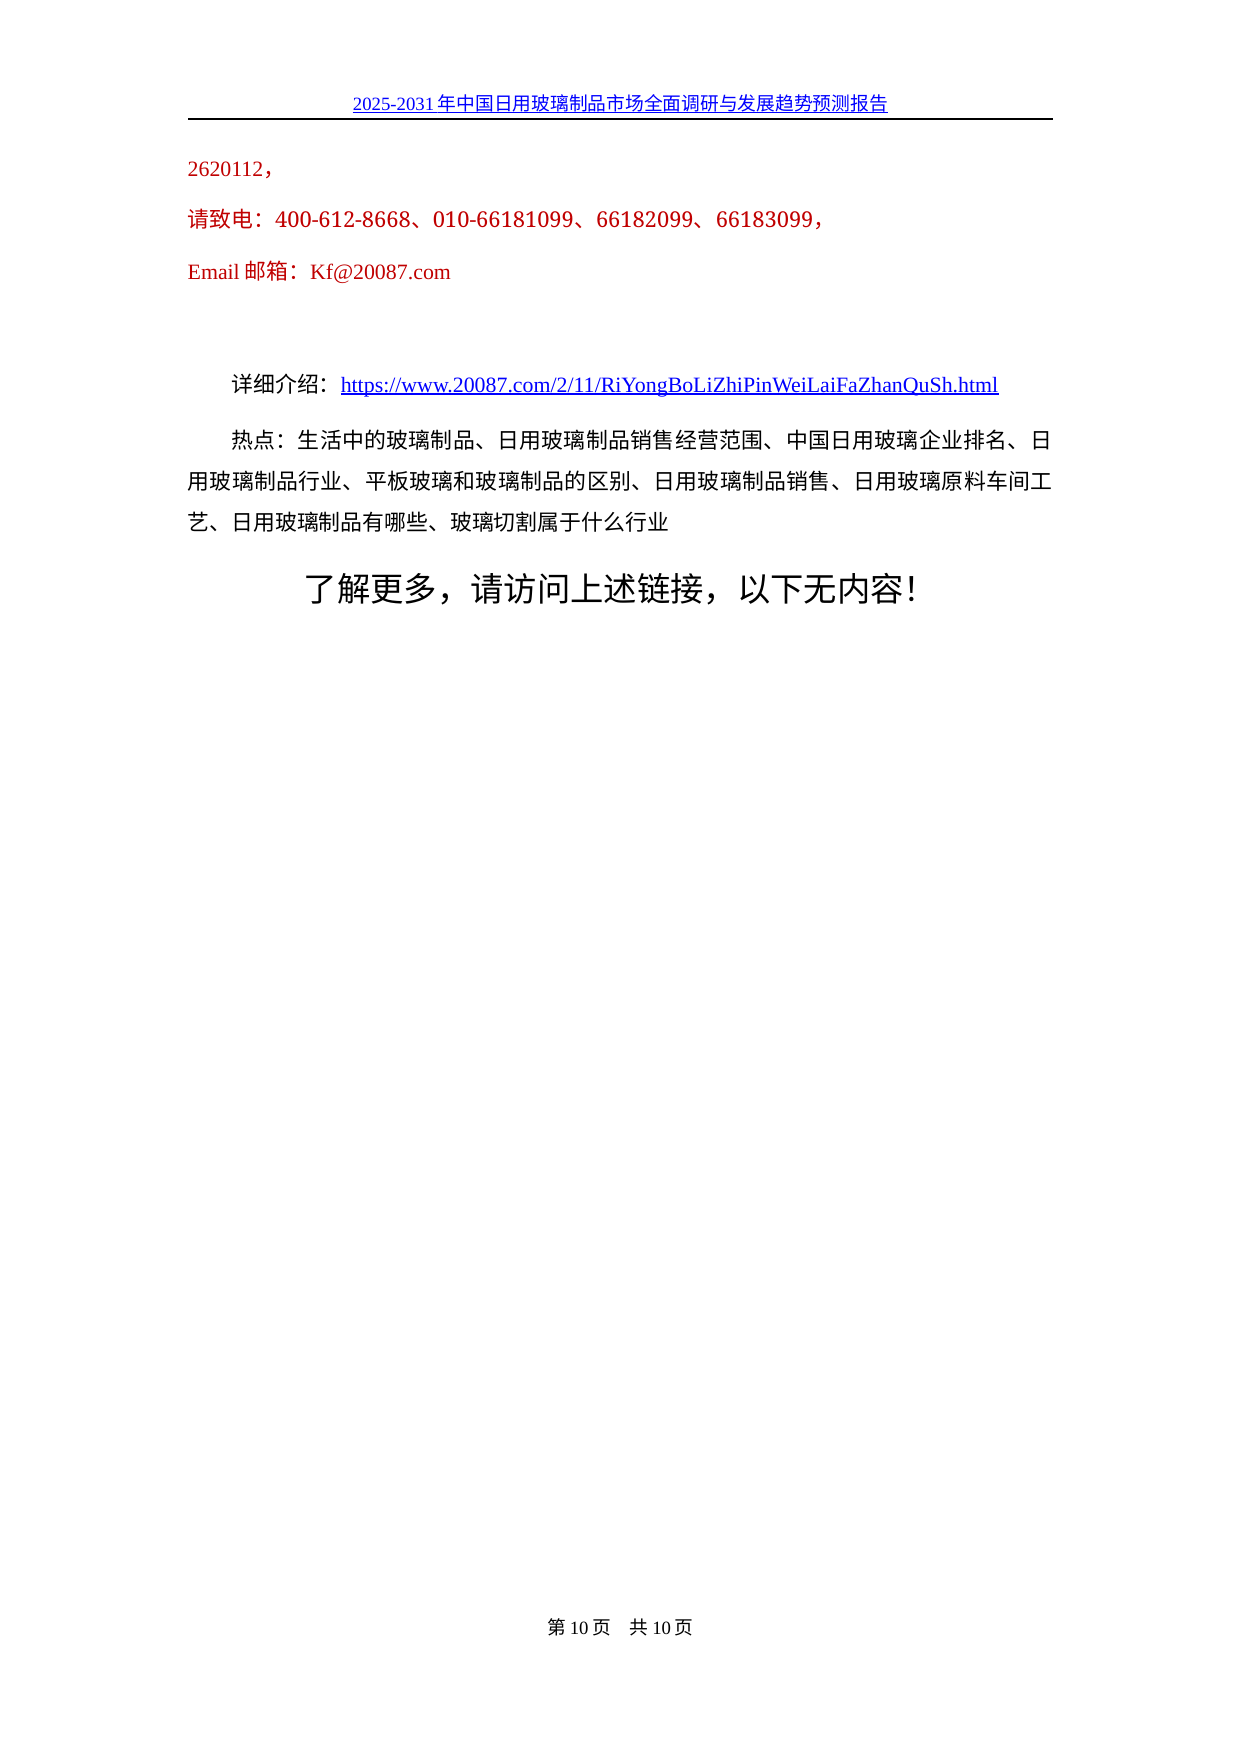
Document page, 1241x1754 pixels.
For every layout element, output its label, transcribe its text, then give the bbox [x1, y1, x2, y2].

title 了解更多，请访问上述链接，以下无内容！ [187, 554, 1053, 619]
text 详细介绍：https://www.20087.com/2/11/RiYongBoLiZhiPinWeiLaiFaZhanQuSh.html [187, 366, 1053, 399]
text 请致电：400-612-8668、010-66181099、66182099、66183099， [187, 202, 1053, 234]
text 热点：生活中的玻璃制品、日用玻璃制品销售经营范围、中国日用玻璃企业排名、日用玻璃制品行业、平板玻璃和玻璃制品的区别、日用玻璃制品销售、日用玻璃原料车间工艺、日用玻璃制品有哪些、玻璃切割属于什么行业 [187, 423, 1053, 537]
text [187, 150, 1053, 183]
text Email邮箱：Kf@20087.com [187, 253, 1053, 286]
